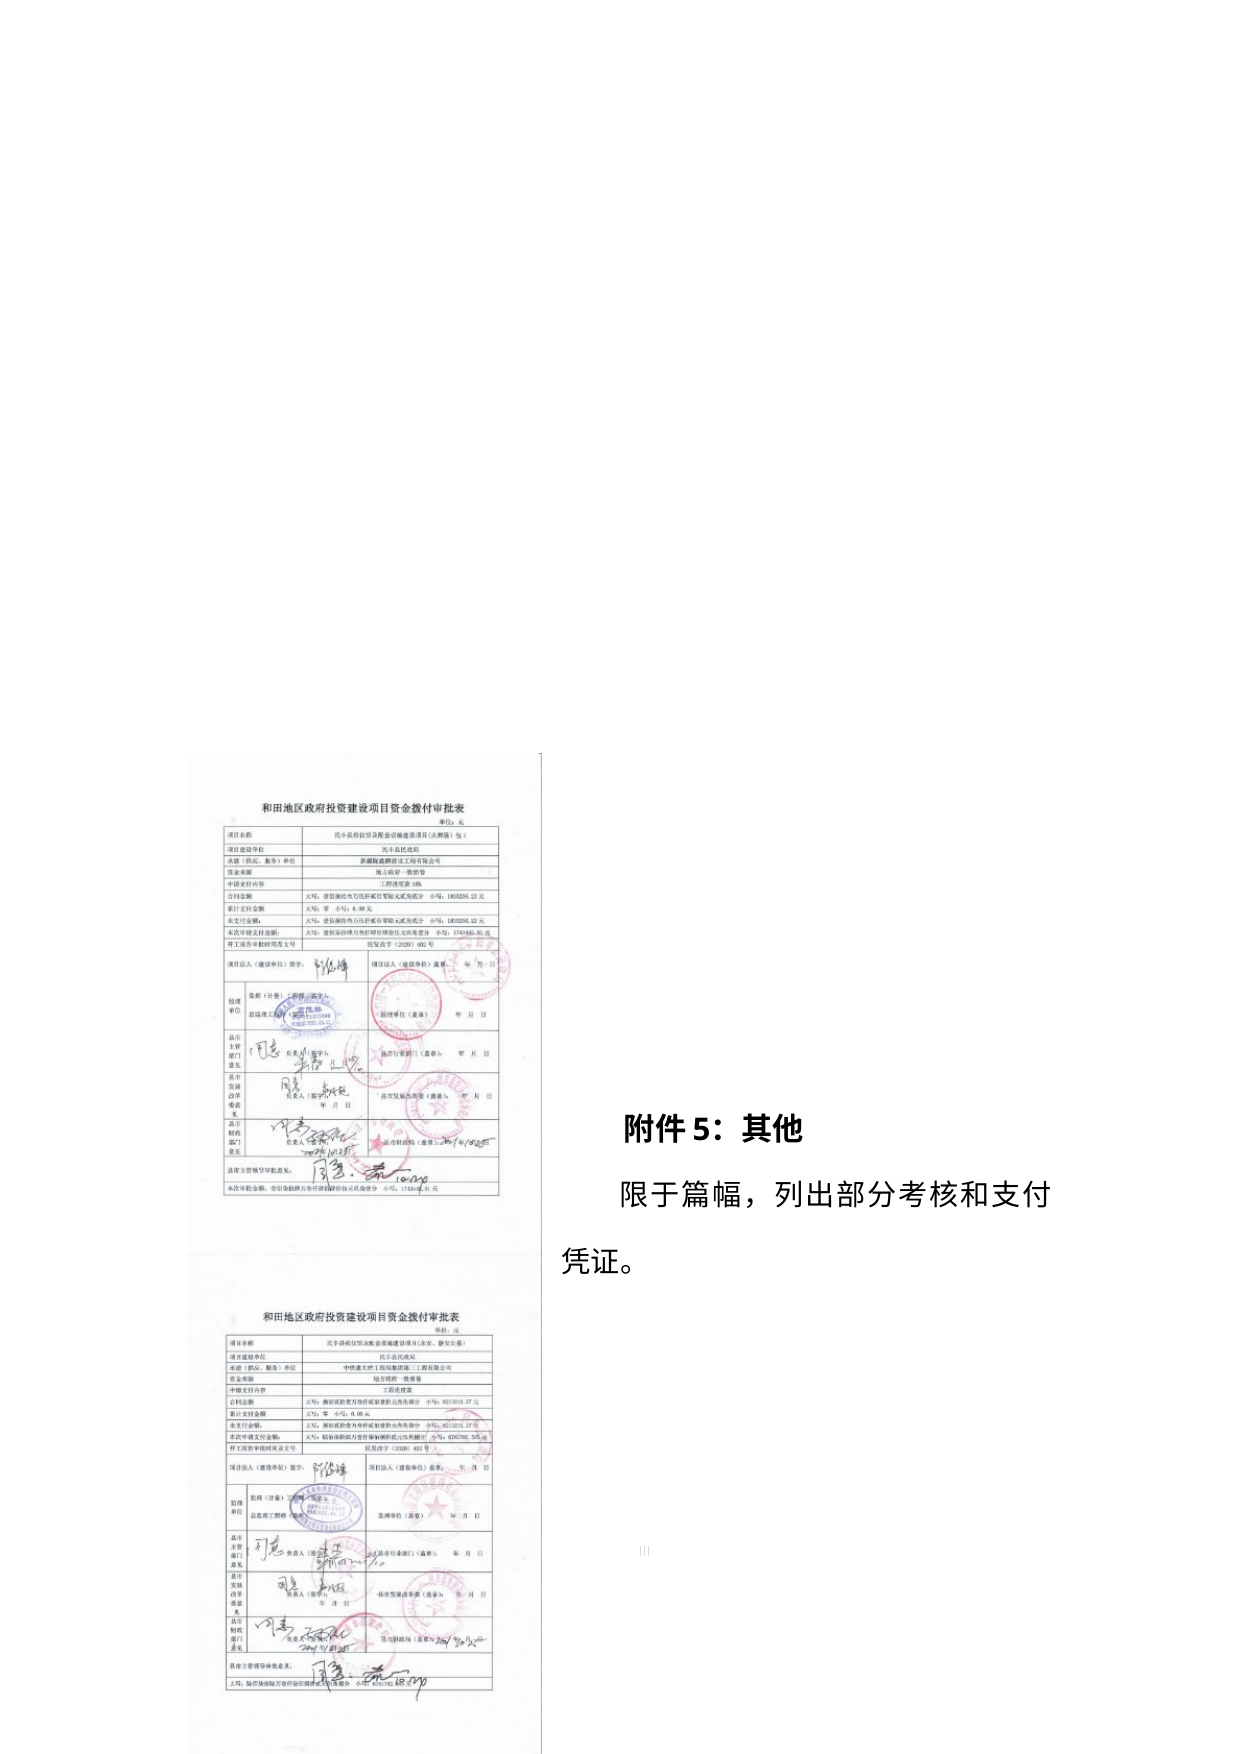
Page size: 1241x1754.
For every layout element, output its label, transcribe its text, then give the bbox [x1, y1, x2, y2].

subtitle 附件5：其他 [542, 1093, 1052, 1159]
text 限于篇幅，列出部分考核和支付凭证。 [542, 1159, 1052, 1292]
picture [187, 753, 542, 1754]
